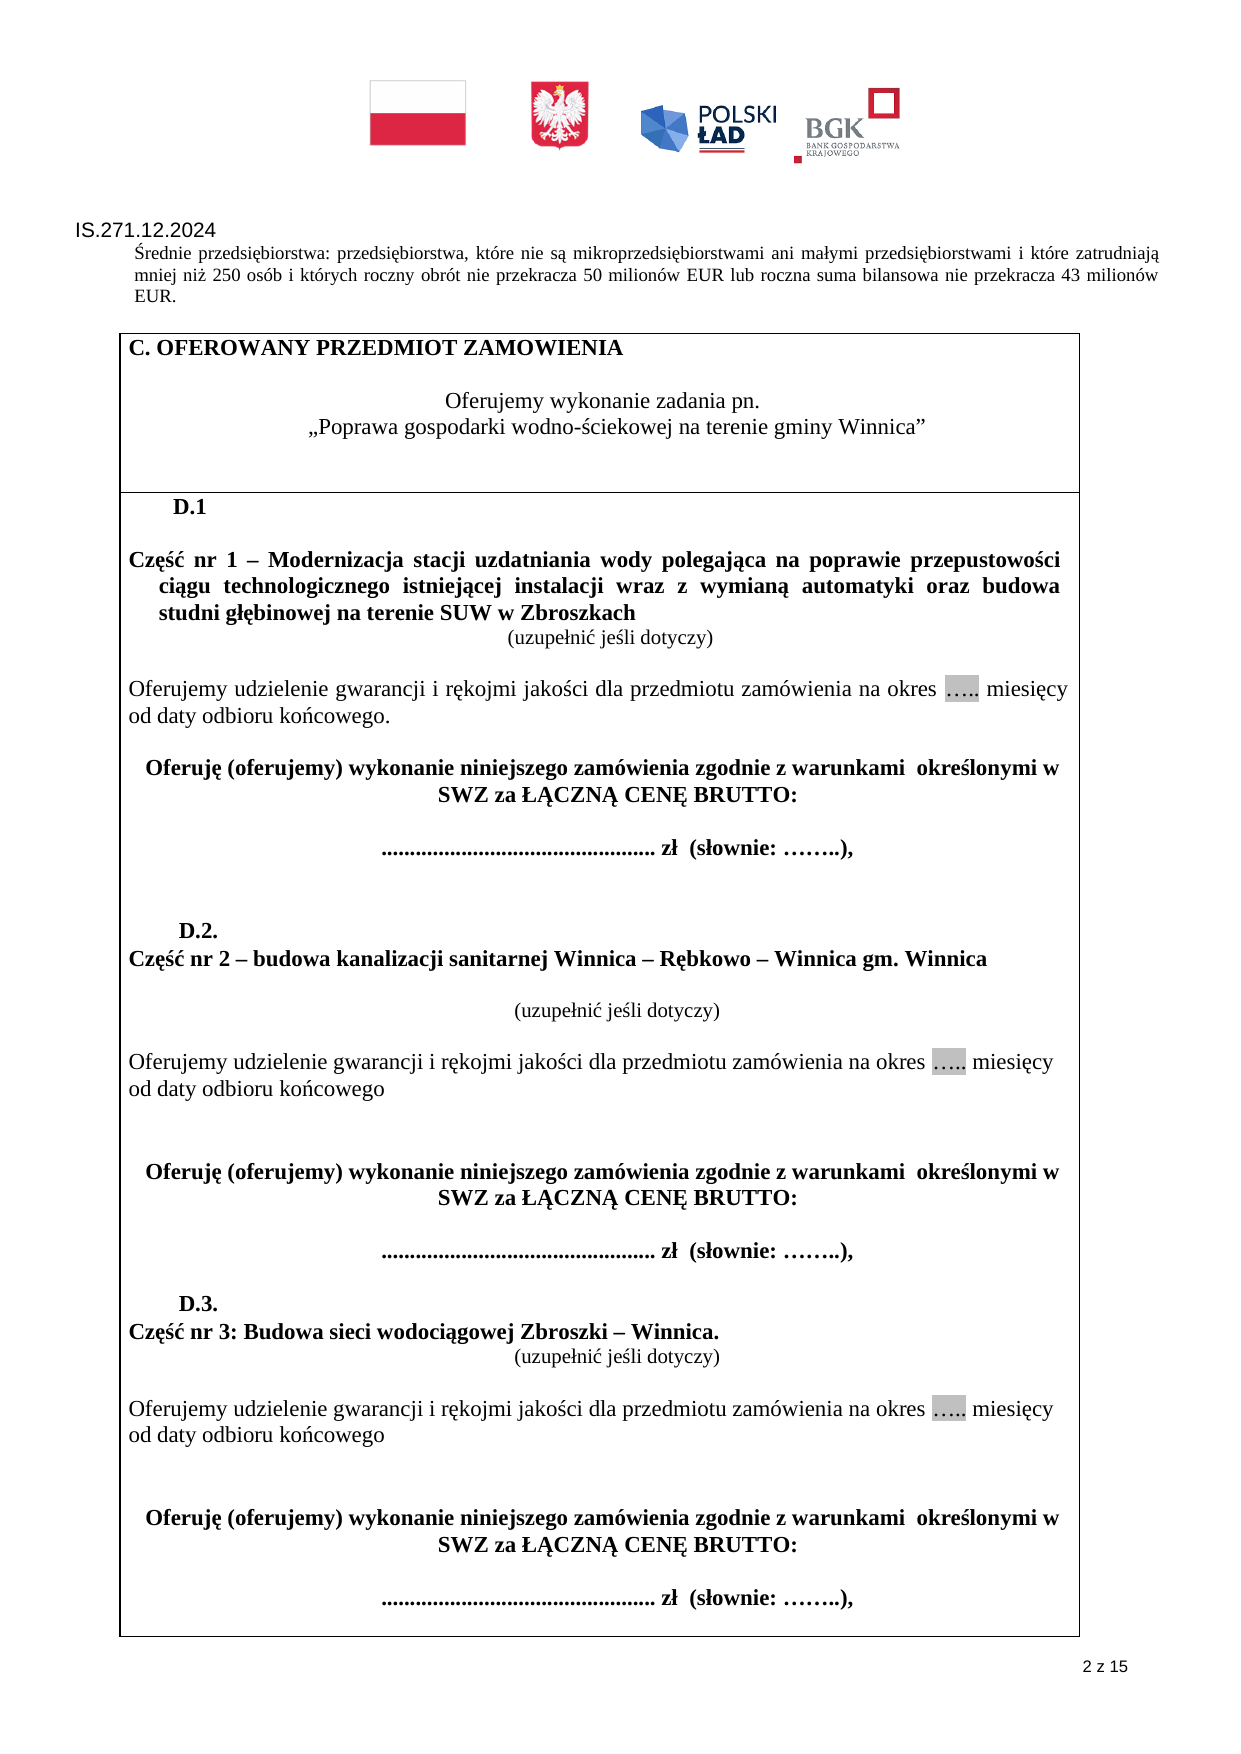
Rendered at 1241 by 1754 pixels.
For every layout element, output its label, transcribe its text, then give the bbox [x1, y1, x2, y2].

table_header C. OFEROWANY PRZEDMIOT ZAMOWIENIA Oferujemy wykonanie zadania pn. „Poprawa gospodarki wodno-ściekowej na terenie gminy Winnica” [121, 334, 1079, 492]
picture [330, 59, 628, 171]
text Średnie przedsiębiorstwa: przedsiębiorstwa, które nie są mikroprzedsiębiorstwami ani małymi przedsiębiorstwami i które zatrudniają mniej niż 250 osób i których roczny obrót nie przekracza 50 milionów EUR lub roczna suma bilansowa nie przekracza 43 milionów EUR. [134, 242, 1161, 307]
